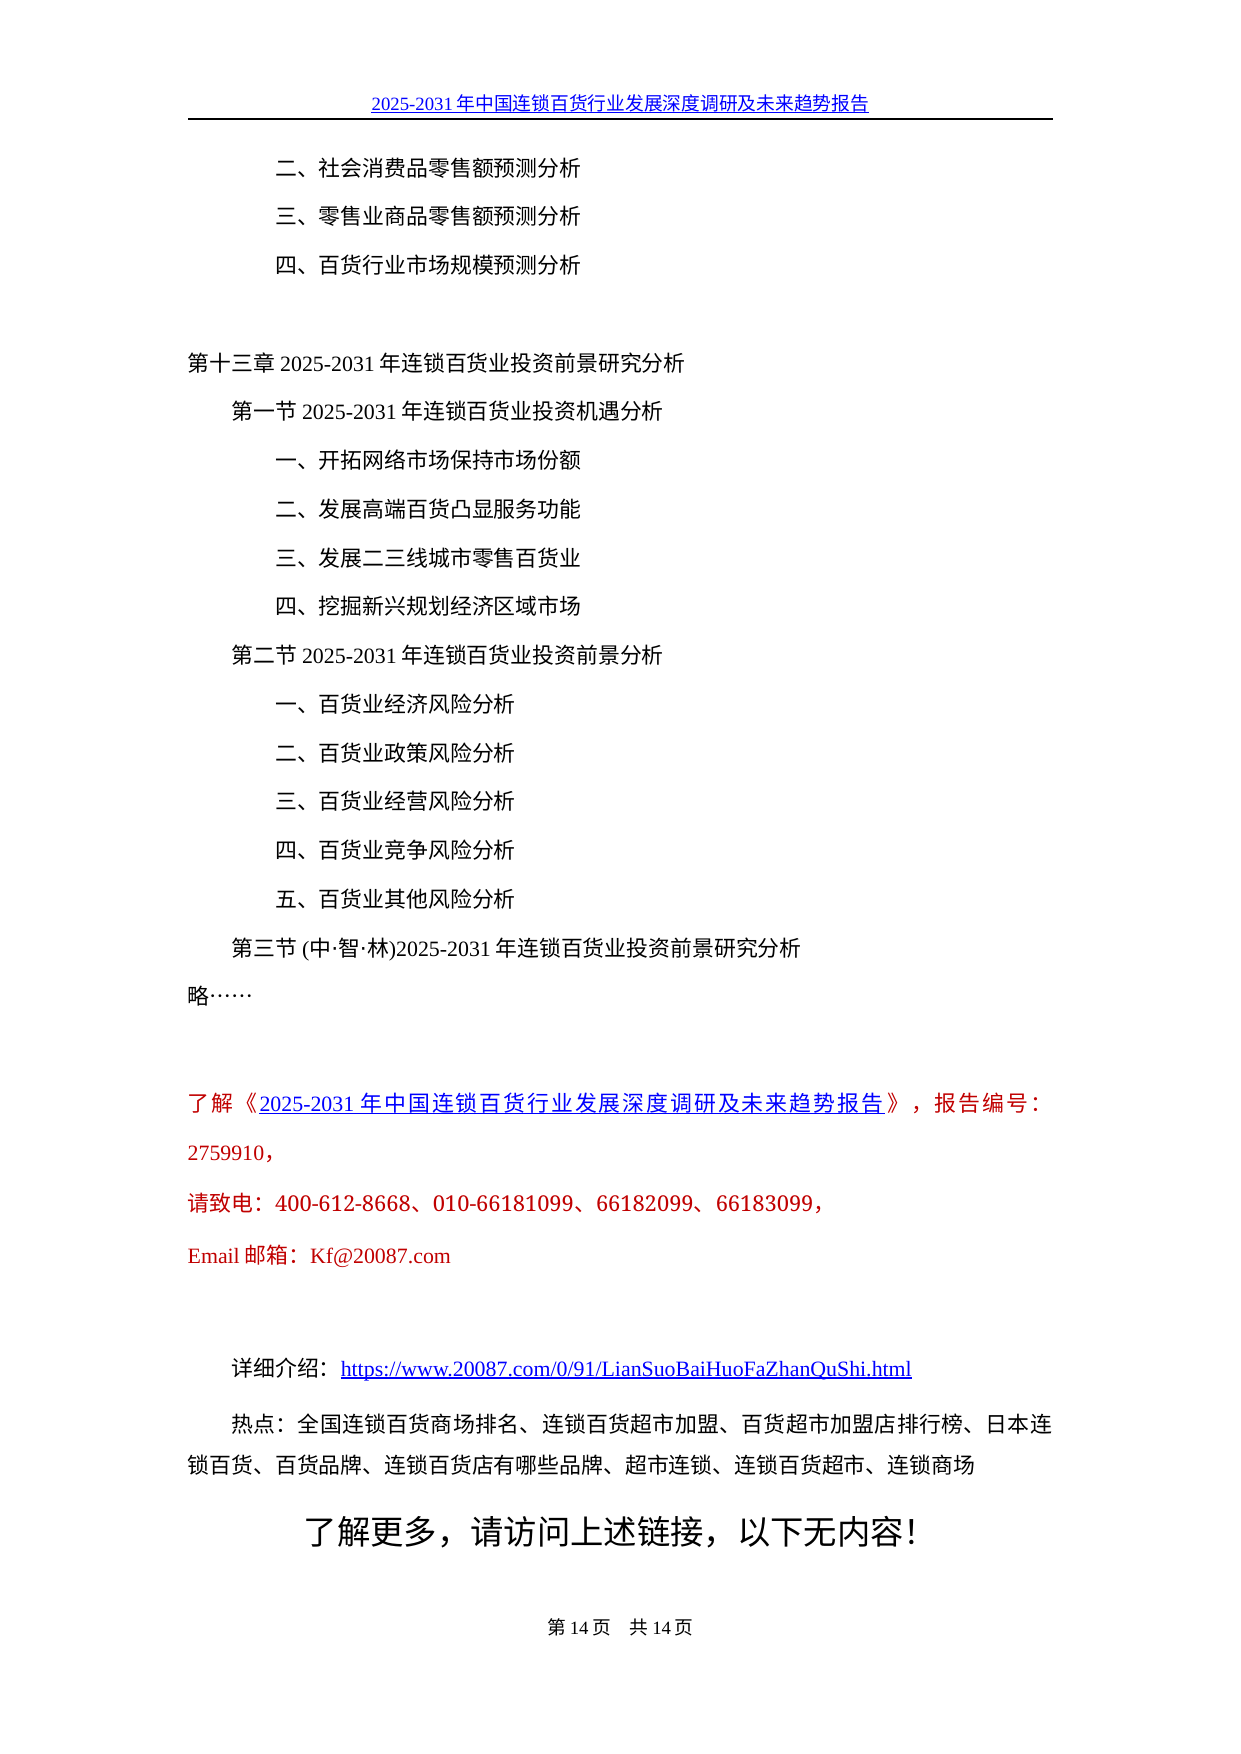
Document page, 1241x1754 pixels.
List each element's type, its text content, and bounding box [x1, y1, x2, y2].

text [187, 150, 1053, 1011]
text 详细介绍：https://www.20087.com/0/91/LianSuoBaiHuoFaZhanQuShi.html [187, 1350, 1053, 1383]
text 了解《2025-2031年中国连锁百货行业发展深度调研及未来趋势报告》，报告编号：2759910， [187, 1085, 1053, 1167]
text Email邮箱：Kf@20087.com [187, 1237, 1053, 1270]
text 热点：全国连锁百货商场排名、连锁百货超市加盟、百货超市加盟店排行榜、日本连锁百货、百货品牌、连锁百货店有哪些品牌、超市连锁、连锁百货超市、连锁商场 [187, 1407, 1053, 1480]
title 了解更多，请访问上述链接，以下无内容！ [187, 1497, 1053, 1562]
text 请致电：400-612-8668、010-66181099、66182099、66183099， [187, 1186, 1053, 1218]
